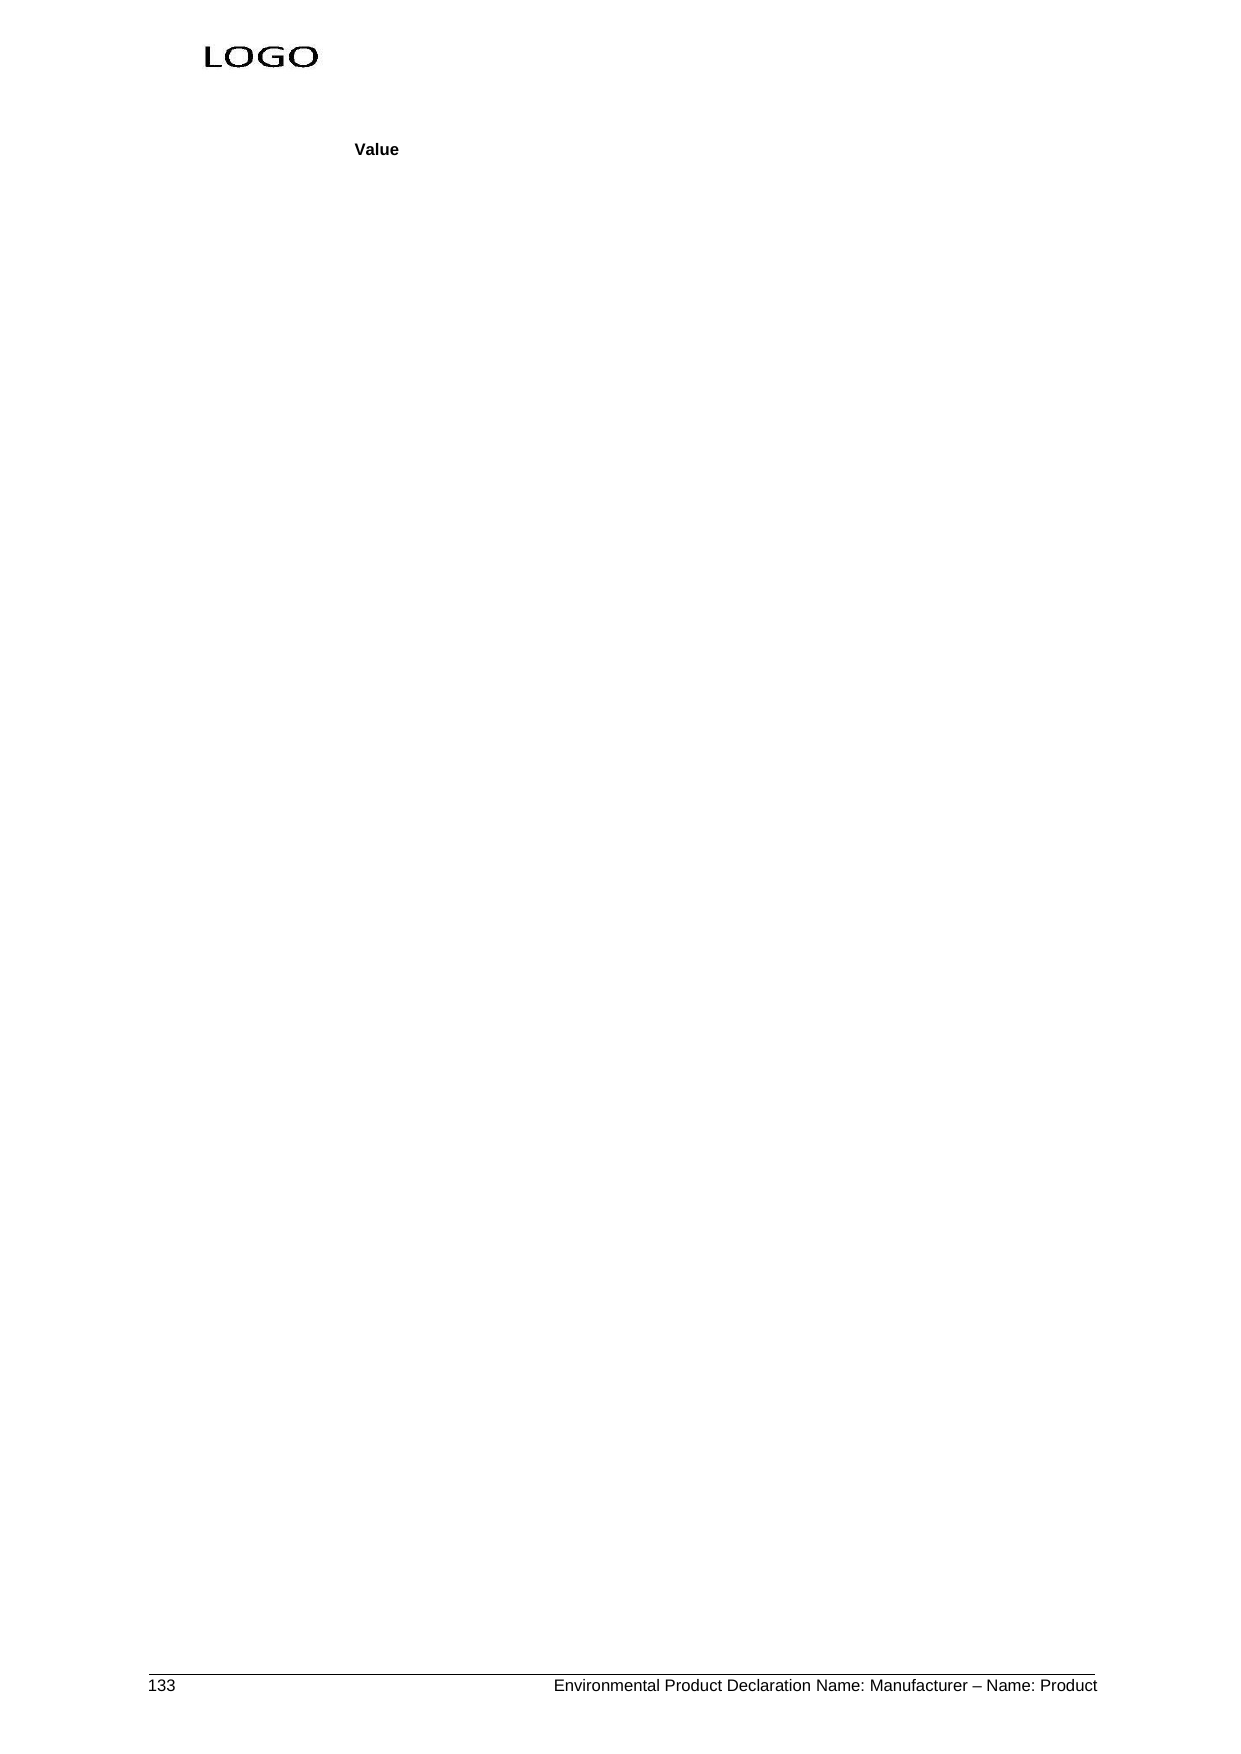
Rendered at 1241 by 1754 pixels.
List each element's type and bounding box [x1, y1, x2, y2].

picture [148, 13, 623, 102]
